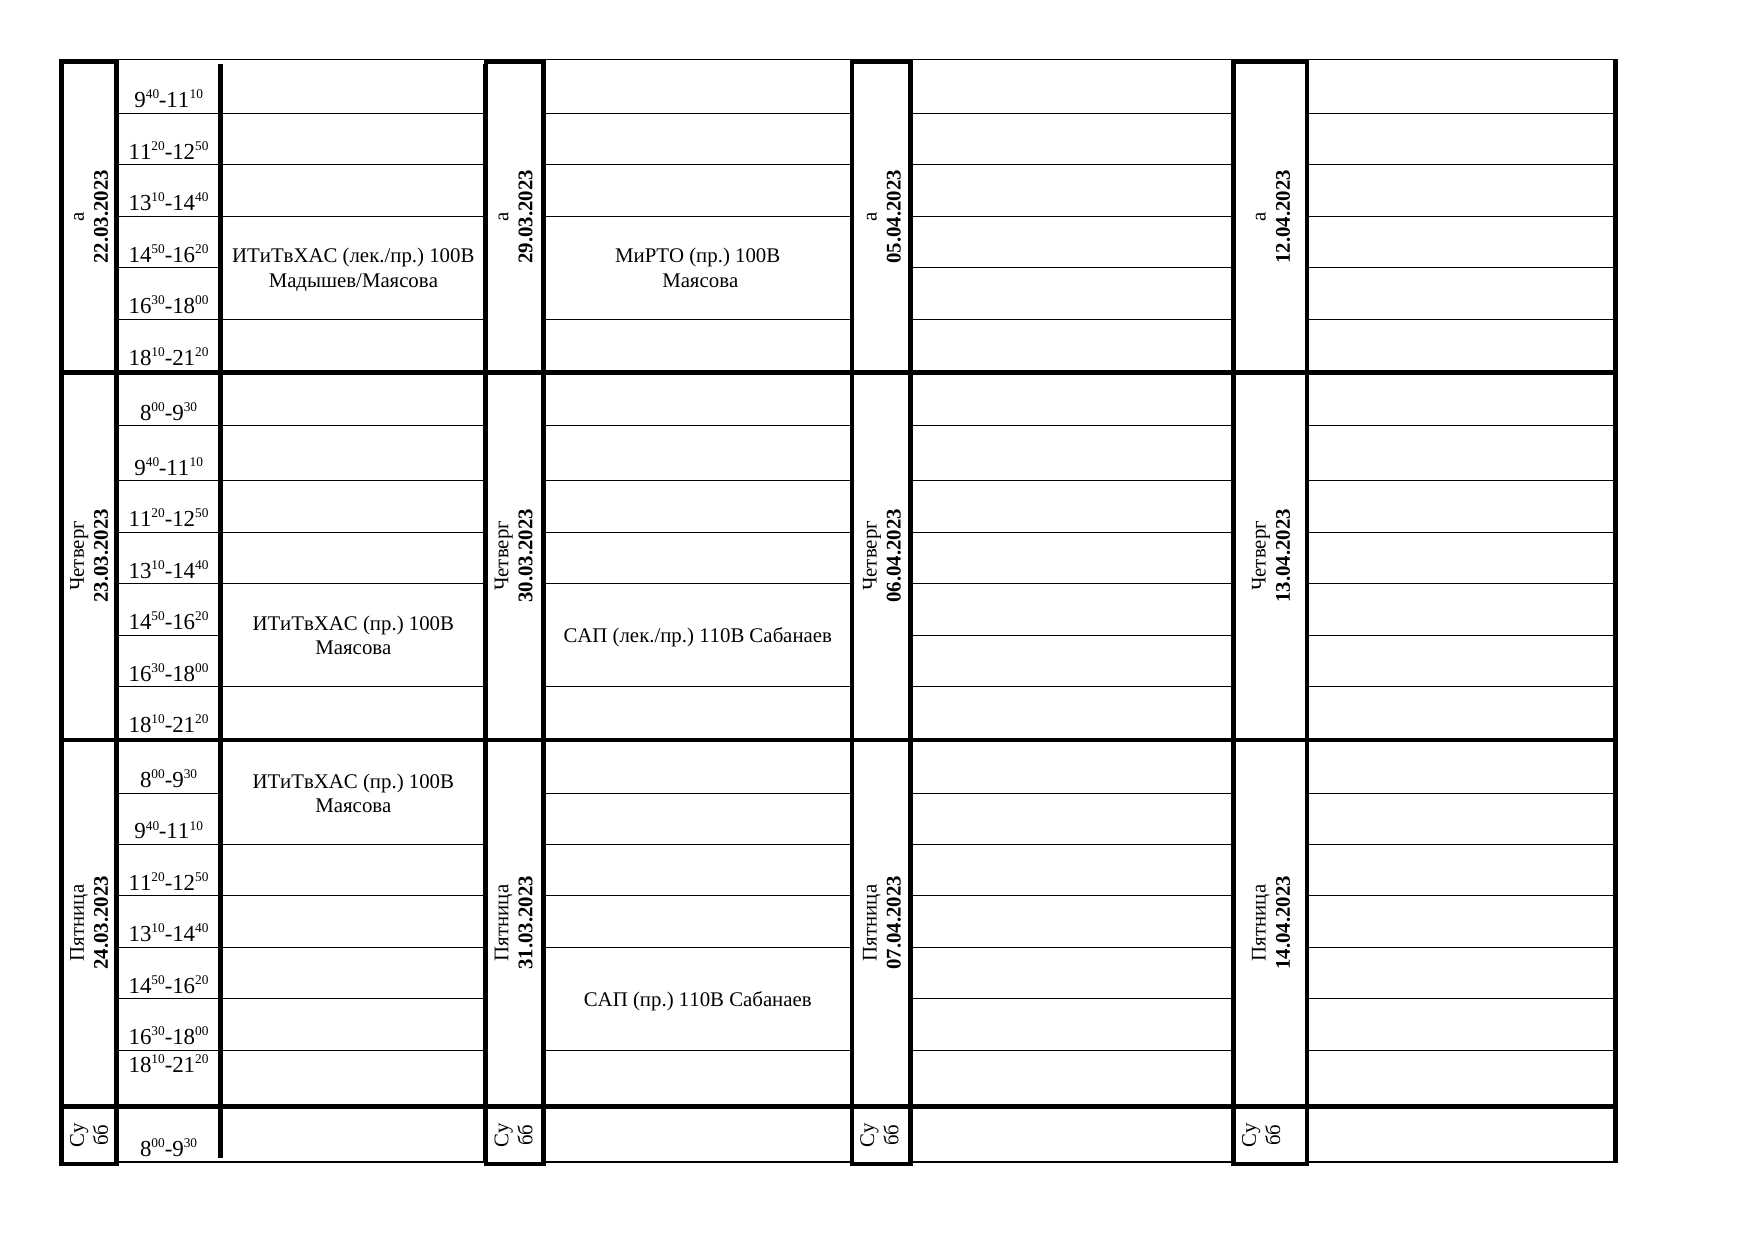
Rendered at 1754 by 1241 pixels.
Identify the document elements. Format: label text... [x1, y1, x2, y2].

table_cell 1450-1620 [119, 584, 218, 634]
table_cell [223, 165, 483, 216]
table_cell [223, 114, 483, 164]
table_cell [546, 742, 850, 792]
table_cell [223, 999, 483, 1050]
table_cell [546, 1051, 850, 1104]
table_cell [913, 320, 1231, 370]
table_cell [546, 1109, 850, 1161]
table_cell 1450-1620 [119, 948, 218, 998]
table_cell 1810-2120 [119, 1051, 218, 1104]
table_cell [1309, 999, 1613, 1050]
table_cell Четверг 23.03.2023 [64, 375, 114, 737]
table_cell [223, 948, 483, 998]
table_cell [1309, 948, 1613, 998]
table_cell Пятница 07.04.2023 [854, 742, 908, 1104]
table_cell Суббота 15.04.2023 [1236, 1109, 1305, 1161]
table_cell 1120-1250 [119, 114, 218, 164]
table_cell САП (пр.) 110В Сабанаев [546, 948, 850, 1050]
table_cell Четверг 06.04.2023 [854, 375, 908, 737]
table_cell [1309, 636, 1613, 686]
table_cell [546, 794, 850, 844]
table_cell Суббота 01.04.2023 [488, 1109, 541, 1161]
table_cell [546, 60, 850, 113]
table_cell Четверг 13.04.2023 [1236, 375, 1305, 737]
table_cell [1309, 1051, 1613, 1104]
table_cell [913, 948, 1231, 998]
table_cell 1450-1620 [119, 217, 218, 267]
table_cell [546, 165, 850, 216]
table_cell Пятница 14.04.2023 [1236, 742, 1305, 1104]
table_cell [546, 896, 850, 947]
table_cell 940-1110 [119, 426, 218, 480]
table_cell [546, 533, 850, 583]
table_cell [546, 845, 850, 895]
table_cell [1309, 217, 1613, 267]
table_cell [913, 636, 1231, 686]
table_cell 1310-1440 [119, 165, 218, 216]
table_cell [913, 845, 1231, 895]
table_cell 800-930 [119, 375, 218, 425]
table_cell Среда 05.04.2023 [854, 64, 908, 370]
table_cell [913, 375, 1231, 425]
table_cell 1120-1250 [119, 481, 218, 532]
table_cell [913, 999, 1231, 1050]
table_cell [913, 533, 1231, 583]
table_cell 940-1110 [119, 60, 220, 113]
table_cell [1309, 165, 1613, 216]
table_cell 800-930 [119, 742, 218, 792]
table_cell ИТиТвХАС (пр.) 100В Маясова [223, 742, 483, 844]
table_cell [1309, 794, 1613, 844]
table_cell САП (лек./пр.) 110В Сабанаев [546, 584, 850, 686]
table_cell [223, 533, 483, 583]
table_cell Суббота 08.04.2023 [854, 1109, 908, 1161]
table_cell [1309, 1109, 1613, 1161]
table_cell [1309, 687, 1613, 737]
table_cell [223, 481, 483, 532]
table_cell [1309, 533, 1613, 583]
table_cell МиРТО (пр.) 100В Маясова [546, 217, 850, 318]
table_cell [546, 481, 850, 532]
table_cell [913, 268, 1231, 318]
table_cell [546, 426, 850, 480]
table_cell [1309, 481, 1613, 532]
table_cell [1309, 426, 1613, 480]
table_cell 1120-1250 [119, 845, 218, 895]
table_cell 1310-1440 [119, 533, 218, 583]
table_cell [913, 687, 1231, 737]
table_cell [1309, 114, 1613, 164]
table_cell [220, 1109, 483, 1161]
table_cell [1309, 268, 1613, 318]
table_cell 1630-1800 [119, 268, 218, 318]
table_cell [223, 845, 483, 895]
table_cell 1630-1800 [119, 999, 218, 1050]
table_cell [913, 217, 1231, 267]
table_cell [913, 742, 1231, 792]
table_cell [1309, 584, 1613, 634]
table_cell [223, 320, 483, 370]
table_cell [546, 375, 850, 425]
table_cell [223, 426, 483, 480]
table_cell 800-930 [119, 1109, 220, 1161]
table_cell [546, 114, 850, 164]
table_cell [913, 481, 1231, 532]
table_cell 1630-1800 [119, 636, 218, 686]
table_cell Среда 29.03.2023 [488, 64, 541, 370]
table_cell [220, 60, 484, 113]
table_cell [913, 584, 1231, 634]
table_cell 1810-2120 [119, 320, 218, 370]
table_cell [913, 426, 1231, 480]
table_cell [913, 1109, 1231, 1161]
table_cell Среда 22.03.2023 [64, 64, 114, 370]
table_cell Пятница 24.03.2023 [64, 742, 114, 1104]
table_cell [546, 687, 850, 737]
table_cell Суббота 25.03.2023 [64, 1109, 114, 1161]
table_cell 1310-1440 [119, 896, 218, 947]
table_cell ИТиТвХАС (лек./пр.) 100В Мадышев/Маясова [223, 217, 483, 318]
table_cell [223, 687, 483, 737]
table_cell [546, 320, 850, 370]
table_cell [913, 114, 1231, 164]
table_cell Среда 12.04.2023 [1236, 64, 1305, 370]
table_cell [223, 1051, 483, 1104]
table_cell [913, 1051, 1231, 1104]
table_cell 940-1110 [119, 794, 218, 844]
table_cell [913, 165, 1231, 216]
table_cell [1309, 60, 1613, 113]
table_cell [223, 375, 483, 425]
table_cell [913, 60, 1231, 113]
table_cell Четверг 30.03.2023 [488, 375, 541, 737]
table_cell [223, 896, 483, 947]
table_cell [1309, 742, 1613, 792]
table_cell 1810-2120 [119, 687, 218, 737]
table_cell [1309, 845, 1613, 895]
table_cell [913, 896, 1231, 947]
table_cell [1309, 896, 1613, 947]
table_cell [1309, 320, 1613, 370]
table_cell [1309, 375, 1613, 425]
table_cell [913, 794, 1231, 844]
table_cell Пятница 31.03.2023 [488, 742, 541, 1104]
table_cell ИТиТвХАС (пр.) 100В Маясова [223, 584, 483, 686]
